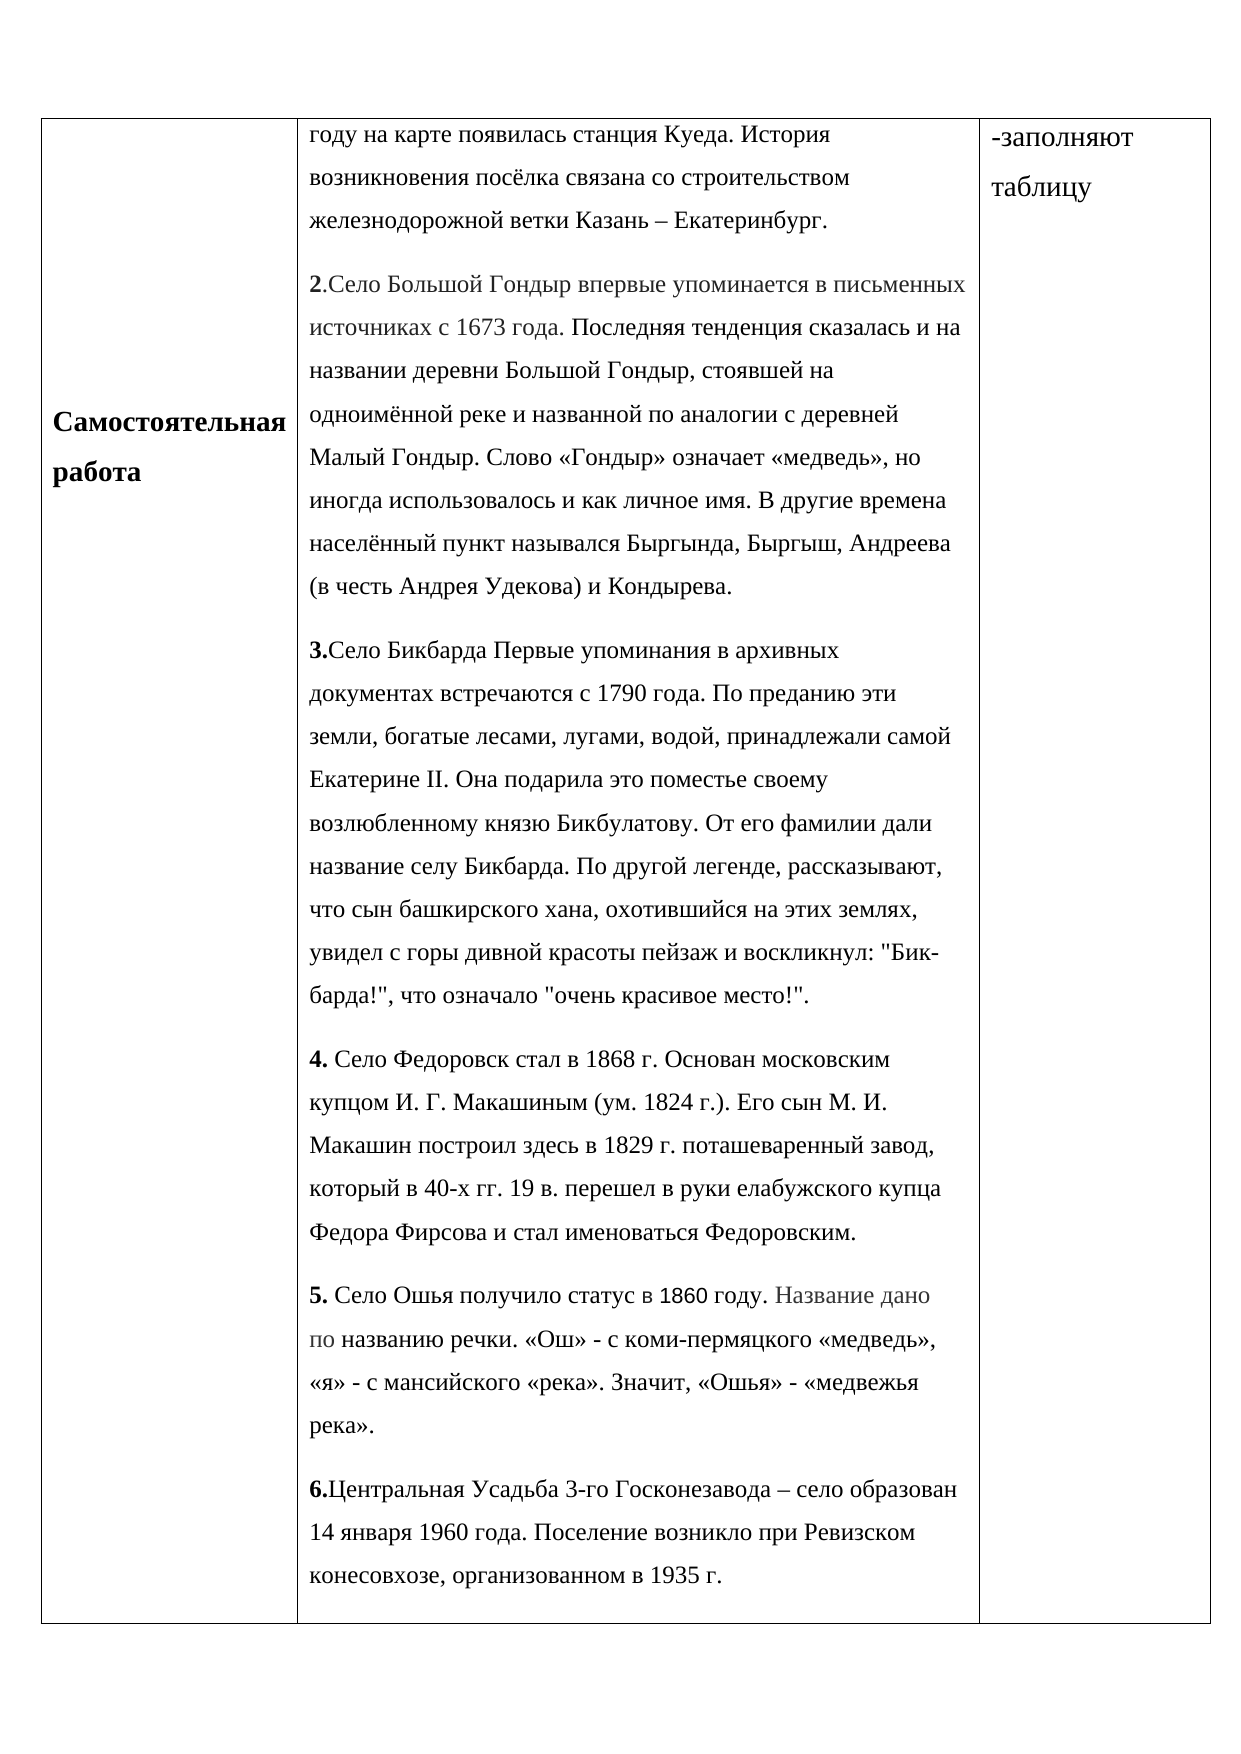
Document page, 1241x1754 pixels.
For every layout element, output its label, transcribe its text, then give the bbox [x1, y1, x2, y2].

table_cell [42, 119, 297, 1623]
table_cell -заполняют таблицу [980, 119, 1210, 1623]
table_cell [298, 119, 979, 1623]
